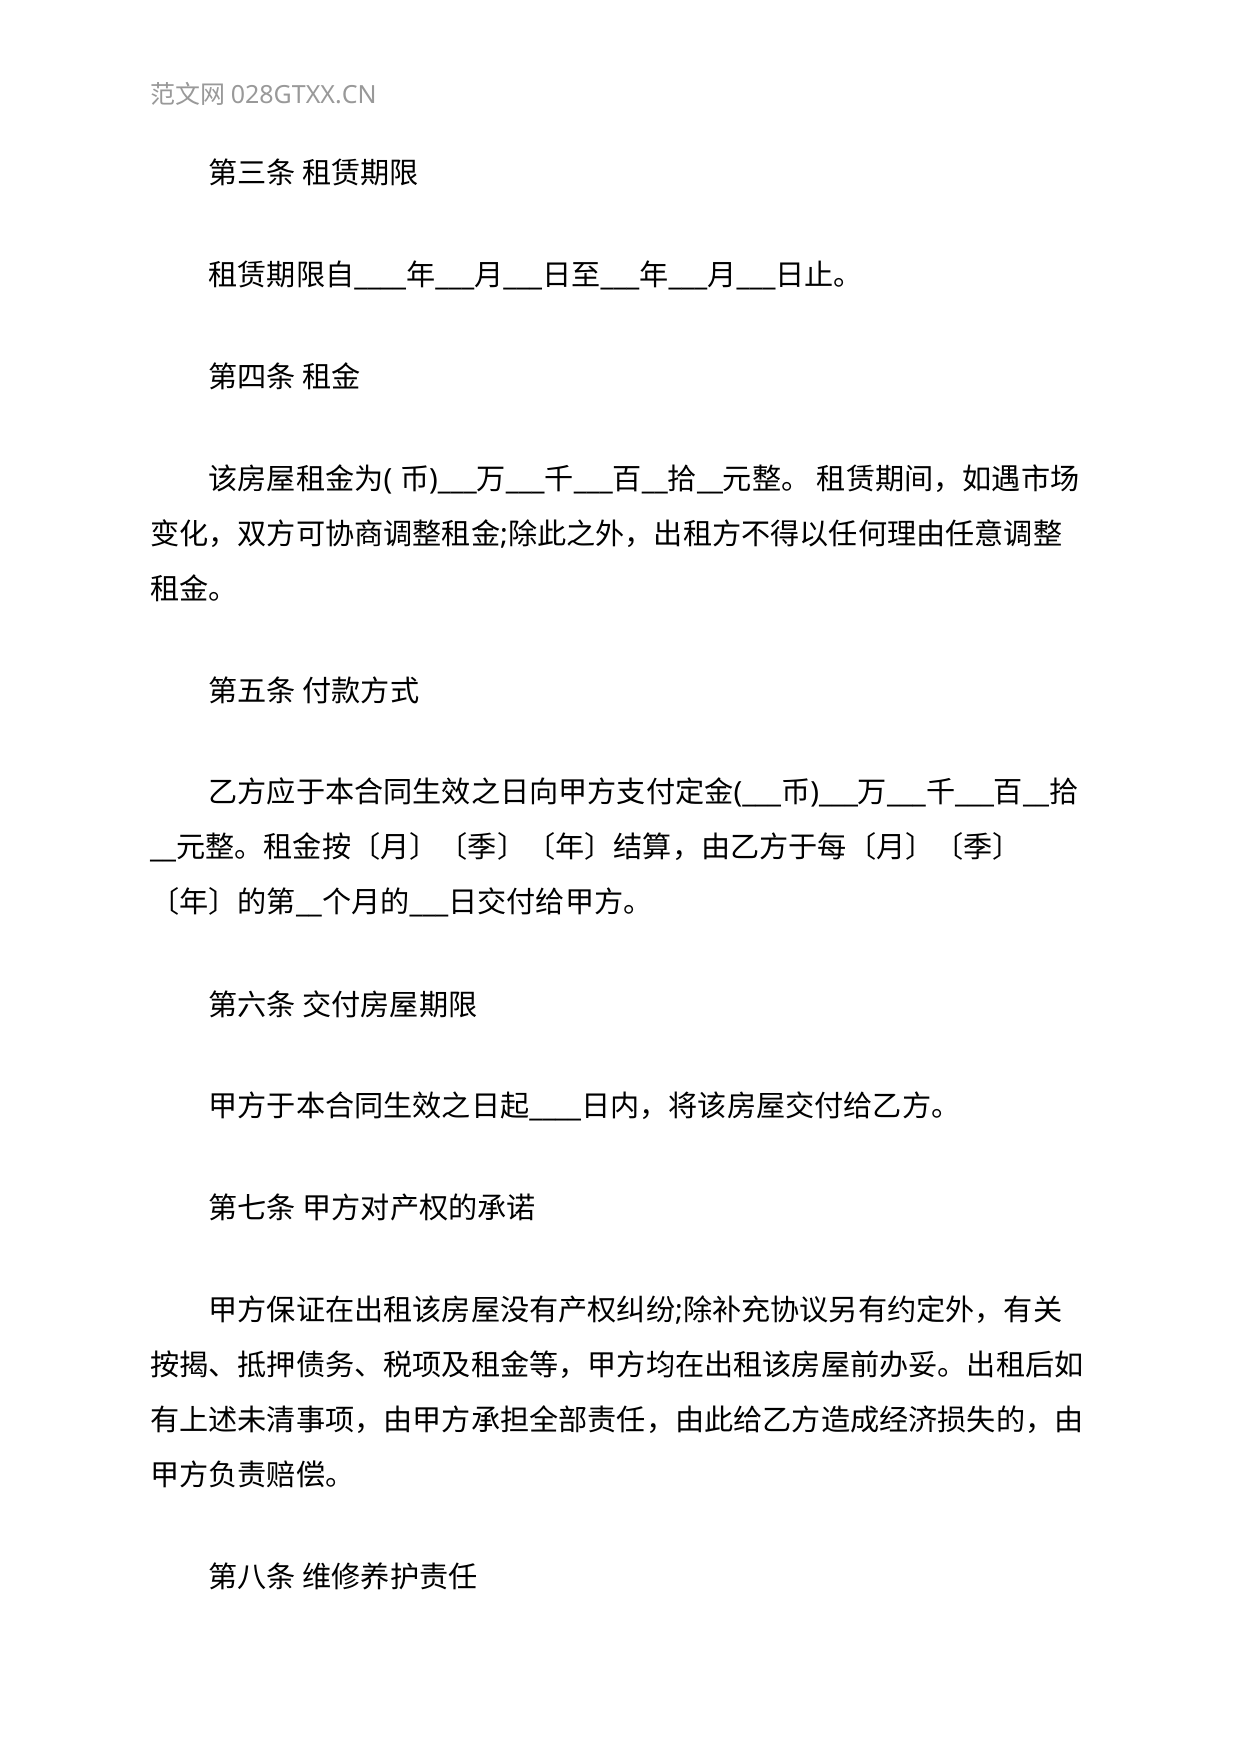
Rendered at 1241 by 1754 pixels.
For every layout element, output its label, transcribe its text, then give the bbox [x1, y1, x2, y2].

text 第五条 付款方式 [150, 667, 1090, 709]
text 租赁期限自____年___月___日至___年___月___日止。 [150, 252, 1090, 294]
text 第八条 维修养护责任 [150, 1553, 1090, 1595]
text 甲方于本合同生效之日起____日内，将该房屋交付给乙方。 [150, 1083, 1090, 1125]
text 该房屋租金为( 币)___万___千___百__拾__元整。 租赁期间，如遇市场变化，双方可协商调整租金;除此之外，出租方不得以任何理由任意调整租金。 [150, 456, 1090, 608]
text 第三条 租赁期限 [150, 150, 1090, 192]
text 乙方应于本合同生效之日向甲方支付定金(___币)___万___千___百__拾 __元整。租金按〔月〕〔季〕〔年〕结算，由乙方于每〔月〕〔季〕〔年〕的第__个月的___日交付给甲方。 [150, 769, 1090, 921]
text 第四条 租金 [150, 354, 1090, 396]
text 第六条 交付房屋期限 [150, 981, 1090, 1023]
text 甲方保证在出租该房屋没有产权纠纷;除补充协议另有约定外，有关按揭、抵押债务、税项及租金等，甲方均在出租该房屋前办妥。出租后如有上述未清事项，由甲方承担全部责任，由此给乙方造成经济损失的，由甲方负责赔偿。 [150, 1287, 1090, 1494]
text 第七条 甲方对产权的承诺 [150, 1185, 1090, 1227]
